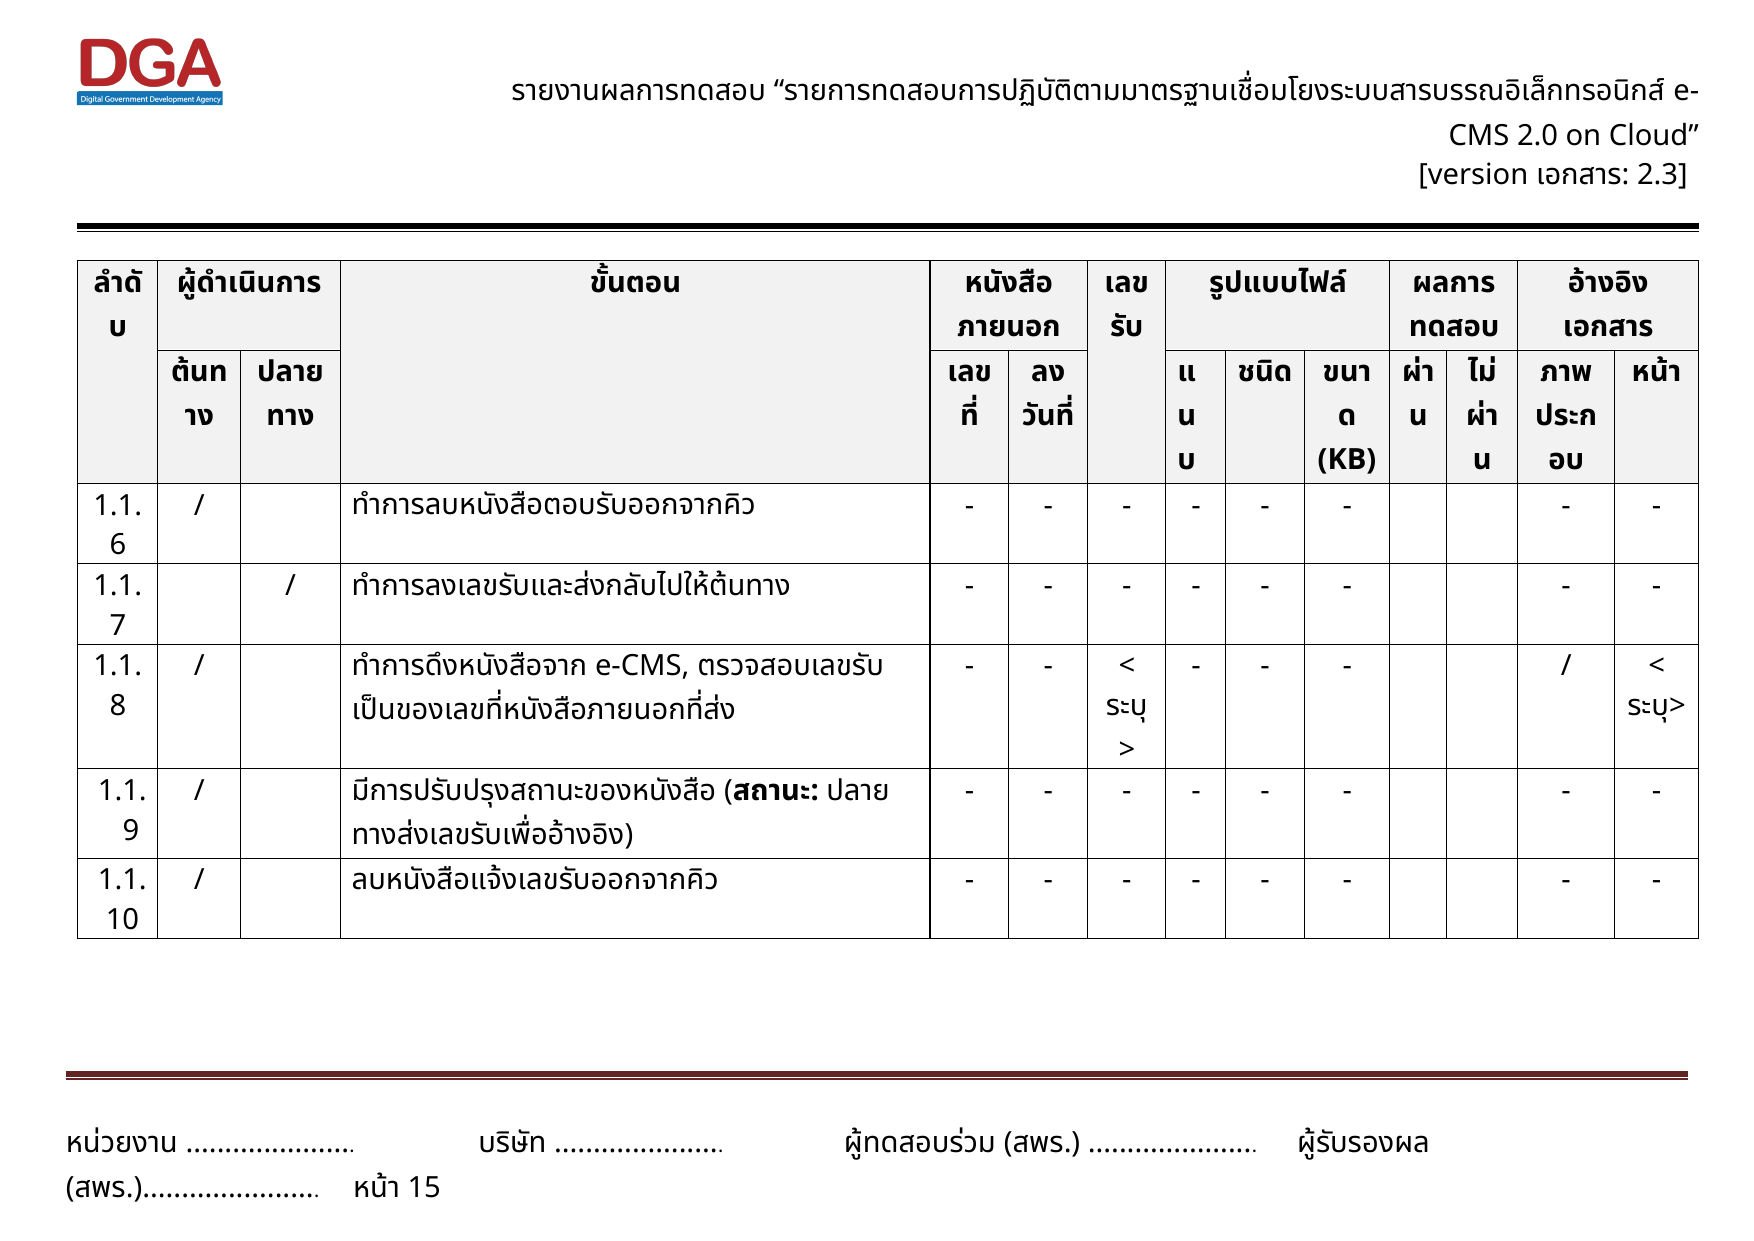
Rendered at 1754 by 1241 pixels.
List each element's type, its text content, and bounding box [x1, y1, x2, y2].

table_cell - [1009, 484, 1087, 563]
table_cell ทำการดึงหนังสือจาก e-CMS, ตรวจสอบเลขรับเป็นของเลขที่หนังสือภายนอกที่ส่ง [341, 645, 929, 768]
table_cell ต้นทาง [158, 351, 240, 483]
table_cell - [1009, 859, 1087, 938]
table_cell [241, 769, 340, 858]
table_cell / [158, 484, 240, 563]
table_cell ไม่ผ่าน [1447, 351, 1517, 483]
table_cell - [1226, 484, 1304, 563]
table_cell - [931, 769, 1008, 858]
table_cell [241, 484, 340, 563]
table_cell - [1166, 564, 1225, 643]
table_cell - [1088, 484, 1165, 563]
table_cell <ระบุ> [1615, 645, 1698, 768]
table_header อ้างอิงเอกสาร [1518, 261, 1698, 349]
table_cell - [1166, 645, 1225, 768]
table_cell - [1166, 484, 1225, 563]
table_cell 1.1.7 [78, 564, 157, 643]
table_cell <ระบุ> [1088, 645, 1165, 768]
table_cell [1390, 564, 1446, 643]
table_cell - [1615, 769, 1698, 858]
table_cell 1.1.9 [78, 769, 157, 858]
table_cell - [931, 564, 1008, 643]
table_cell - [1088, 859, 1165, 938]
table_cell - [1088, 769, 1165, 858]
table_cell - [1305, 769, 1389, 858]
table_cell [1447, 564, 1517, 643]
table_cell [1447, 769, 1517, 858]
table_cell - [1166, 769, 1225, 858]
table_cell [158, 564, 240, 643]
table_cell 1.1.10 [78, 859, 157, 938]
table_cell - [1226, 645, 1304, 768]
table_header รูปแบบไฟล์ [1166, 261, 1389, 349]
table_cell - [1226, 859, 1304, 938]
table_cell - [1305, 484, 1389, 563]
table_cell / [158, 645, 240, 768]
table_cell - [931, 645, 1008, 768]
table_cell มีการปรับปรุงสถานะของหนังสือ (สถานะ: ปลายทางส่งเลขรับเพื่ออ้างอิง) [341, 769, 929, 858]
table_cell - [1518, 769, 1614, 858]
table_header เลขรับ [1088, 261, 1165, 483]
table_cell - [1518, 859, 1614, 938]
table_cell เลขที่ [931, 351, 1008, 483]
table_cell 1.1.6 [78, 484, 157, 563]
table_header ขั้นตอน [341, 261, 929, 483]
table_cell - [1305, 645, 1389, 768]
table_cell ลงวันที่ [1009, 351, 1087, 483]
table_cell - [1615, 564, 1698, 643]
table_cell - [1088, 564, 1165, 643]
table_cell [1390, 645, 1446, 768]
table_header ลำดับ [78, 261, 157, 483]
table_cell [241, 645, 340, 768]
table_cell / [241, 564, 340, 643]
table_header ผู้ดำเนินการ [158, 261, 340, 349]
table_cell ปลายทาง [241, 351, 340, 483]
table_cell ทำการลบหนังสือตอบรับออกจากคิว [341, 484, 929, 563]
table_cell / [1518, 645, 1614, 768]
table_cell ภาพ ประกอบ [1518, 351, 1614, 483]
table_cell ชนิด [1226, 351, 1304, 483]
table_cell - [1166, 859, 1225, 938]
table_cell - [1226, 564, 1304, 643]
table_cell ผ่าน [1390, 351, 1446, 483]
picture [76, 38, 223, 106]
table_cell - [1009, 769, 1087, 858]
table_cell - [1518, 484, 1614, 563]
table_cell - [1009, 645, 1087, 768]
table_cell ลบหนังสือแจ้งเลขรับออกจากคิว [341, 859, 929, 938]
table_cell - [931, 859, 1008, 938]
table_cell แนบ [1166, 351, 1225, 483]
table_cell - [1615, 484, 1698, 563]
table_cell [1390, 769, 1446, 858]
table_cell - [1305, 564, 1389, 643]
table_header ผลการทดสอบ [1390, 261, 1517, 349]
table_cell - [931, 484, 1008, 563]
table_cell / [158, 859, 240, 938]
table_cell [1390, 484, 1446, 563]
table_cell [1390, 859, 1446, 938]
table_cell - [1615, 859, 1698, 938]
table_cell - [1226, 769, 1304, 858]
table_cell ทำการลงเลขรับและส่งกลับไปให้ต้นทาง [341, 564, 929, 643]
table_cell หน้า [1615, 351, 1698, 483]
table_cell 1.1.8 [78, 645, 157, 768]
table_cell [1447, 645, 1517, 768]
table_cell / [158, 769, 240, 858]
table_cell [1447, 859, 1517, 938]
table_cell ขนาด (KB) [1305, 351, 1389, 483]
table_cell - [1305, 859, 1389, 938]
table_cell - [1009, 564, 1087, 643]
table_cell [1447, 484, 1517, 563]
table_cell - [1518, 564, 1614, 643]
table_header หนังสือภายนอก [931, 261, 1087, 349]
table_cell [241, 859, 340, 938]
